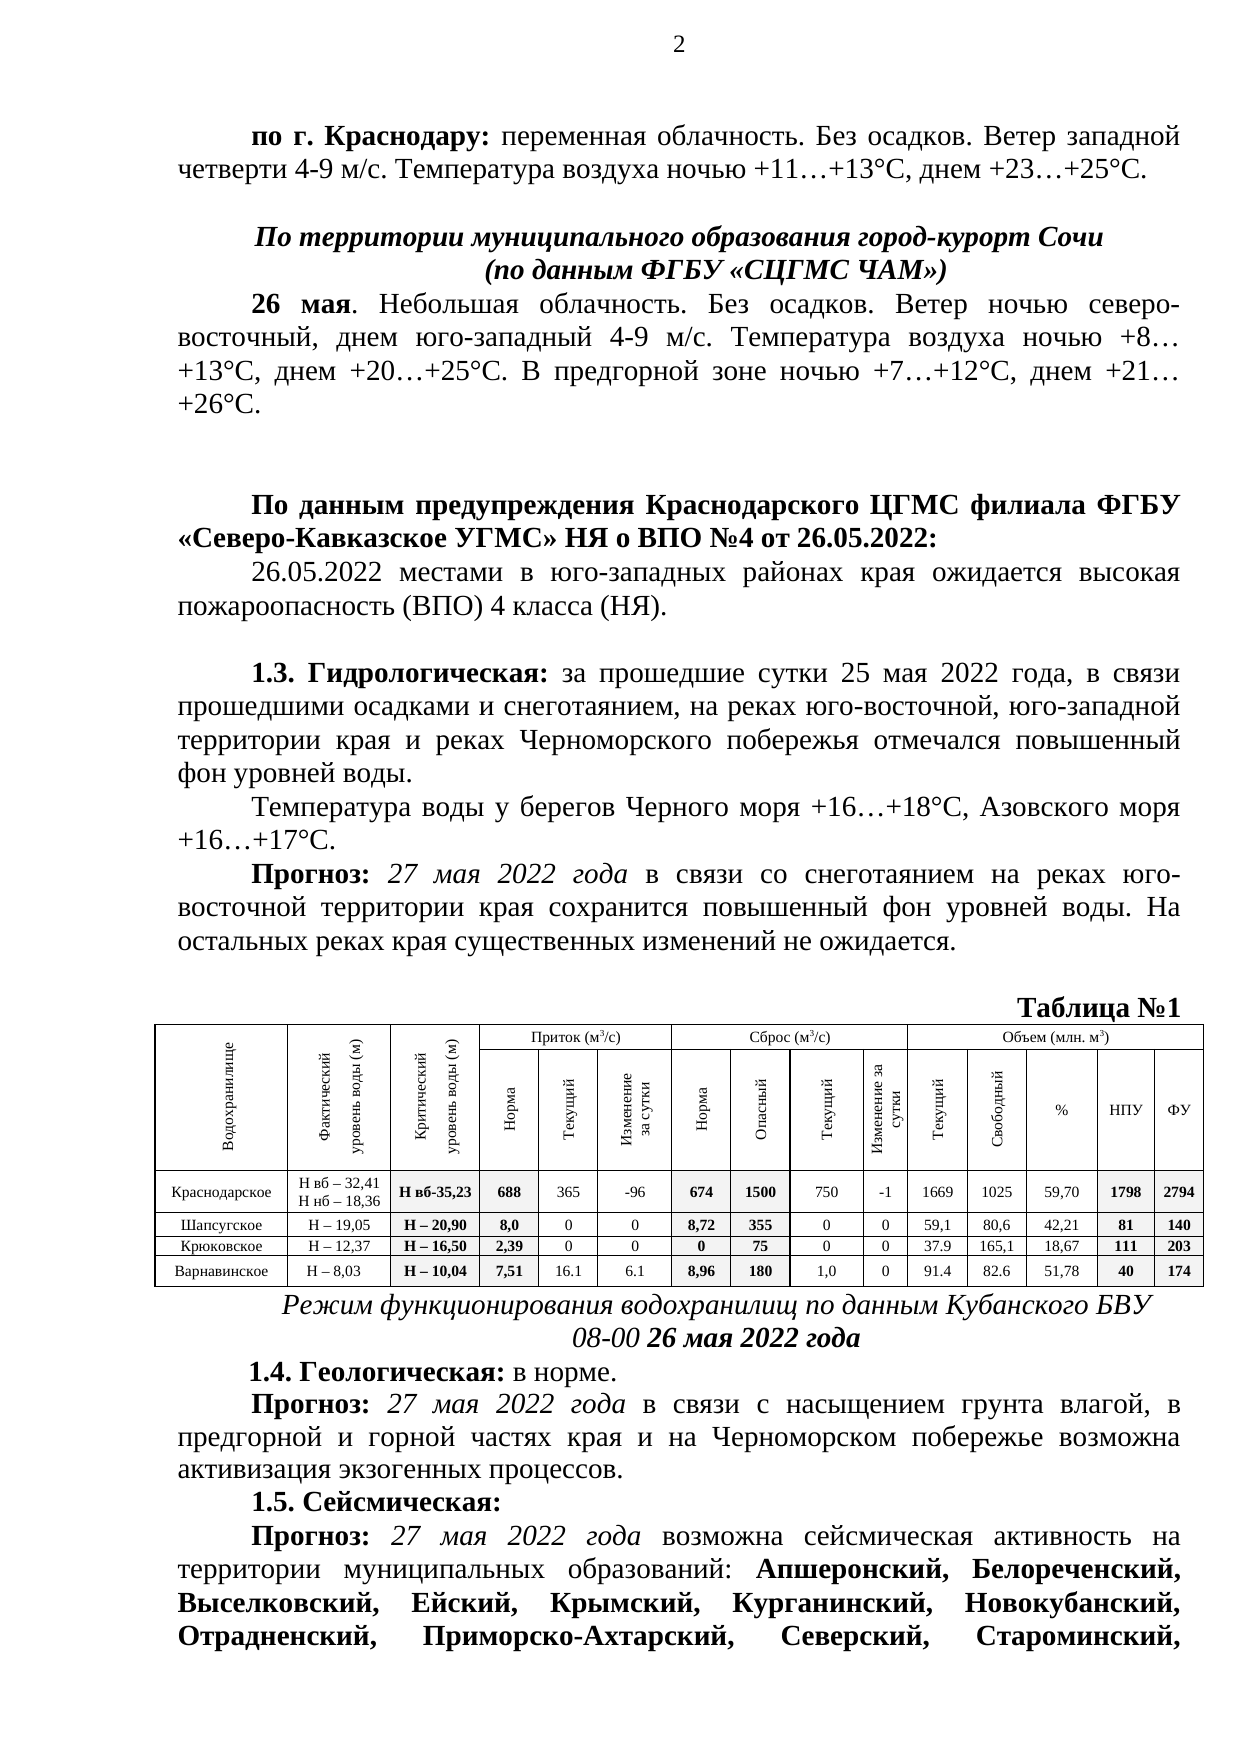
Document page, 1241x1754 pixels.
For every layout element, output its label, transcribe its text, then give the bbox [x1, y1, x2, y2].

table_cell 1500 [731, 1171, 789, 1212]
table_cell Краснодарское [156, 1171, 287, 1212]
table_cell Текущий [908, 1050, 967, 1169]
text (по данным ФГБУ «СЦГМС ЧАМ») [177, 252, 1181, 286]
table_cell 42,21 [1027, 1213, 1097, 1236]
table_cell 6.1 [598, 1256, 671, 1286]
table_cell Опасный [731, 1050, 789, 1169]
table_cell 0 [598, 1213, 671, 1236]
table_cell 355 [731, 1213, 789, 1236]
table_cell 0 [791, 1237, 863, 1255]
table_cell 365 [539, 1171, 597, 1212]
table_cell -1 [864, 1171, 907, 1212]
table_cell 75 [731, 1237, 789, 1255]
table_cell Н вб-35,23 [391, 1171, 479, 1212]
table_cell 91.4 [908, 1256, 967, 1286]
table_cell 0 [864, 1256, 907, 1286]
table_cell Текущий [539, 1050, 597, 1169]
table_header Водохранилище [156, 1025, 287, 1169]
table_cell Шапсугское [156, 1213, 287, 1236]
table_cell 80,6 [968, 1213, 1026, 1236]
table_cell 674 [672, 1171, 730, 1212]
table_cell Текущий [791, 1050, 863, 1169]
text Таблица №1 [177, 990, 1181, 1024]
table_cell 8,96 [672, 1256, 730, 1286]
table_cell Н – 8,03 [288, 1256, 390, 1286]
table_cell 0 [539, 1213, 597, 1236]
table_cell Н – 20,90 [391, 1213, 479, 1236]
table_cell 1669 [908, 1171, 967, 1212]
text 1.4. Геологическая: в норме. [177, 1354, 1181, 1387]
table_cell 0 [791, 1213, 863, 1236]
text По данным предупреждения Краснодарского ЦГМС филиала ФГБУ «Северо-Кавказское УГМС» НЯ о ВПО №4 от 26.05.2022: [177, 487, 1181, 554]
table_cell Н – 19,05 [288, 1213, 390, 1236]
text Прогноз: 27 мая 2022 года в связи со снеготаянием на реках юго-восточной территории края сохранится повышенный фон уровней воды. На остальных реках края существенных изменений не ожидается. [177, 856, 1181, 957]
table_cell 59,1 [908, 1213, 967, 1236]
text по г. Краснодару: переменная облачность. Без осадков. Ветер западной четверти 4-9 м/с. Температура воздуха ночью +11…+13°С, днем +23…+25°С. [177, 118, 1181, 185]
table_cell 203 [1155, 1237, 1203, 1255]
table_cell Крюковское [156, 1237, 287, 1255]
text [177, 1518, 1181, 1652]
table_cell 81 [1098, 1213, 1154, 1236]
table_header Объем (млн. м3) [908, 1025, 1203, 1049]
table_cell -96 [598, 1171, 671, 1212]
table_cell 0 [864, 1213, 907, 1236]
table_cell Н – 16,50 [391, 1237, 479, 1255]
text 26 мая. Небольшая облачность. Без осадков. Ветер ночью северо-восточный, днем юго-западный 4-9 м/с. Температура воздуха ночью +8…+13°С, днем +20…+25°С. В предгорной зоне ночью +7…+12°С, днем +21…+26°С. [177, 286, 1181, 420]
table_cell 7,51 [480, 1256, 538, 1286]
table_cell Свободный [968, 1050, 1026, 1169]
text По территории муниципального образования город-курорт Сочи [177, 219, 1181, 252]
table_cell 0 [864, 1237, 907, 1255]
table_cell % [1027, 1050, 1097, 1169]
table_cell Норма [480, 1050, 538, 1169]
text 08-00 26 мая 2022 года [177, 1320, 1181, 1354]
table_cell 40 [1098, 1256, 1154, 1286]
table_cell НПУ [1098, 1050, 1154, 1169]
table_cell 750 [791, 1171, 863, 1212]
table_cell 174 [1155, 1256, 1203, 1286]
text Прогноз: 27 мая 2022 года в связи c насыщением грунта влагой, в предгорной и горной частях края и на Черноморском побережье возможна активизация экзогенных процессов. [177, 1387, 1181, 1485]
table_cell 2794 [1155, 1171, 1203, 1212]
table_cell 165,1 [968, 1237, 1026, 1255]
table_cell 51,78 [1027, 1256, 1097, 1286]
table_cell 16.1 [539, 1256, 597, 1286]
table_cell 8,0 [480, 1213, 538, 1236]
table_cell 0 [539, 1237, 597, 1255]
table_cell Н вб – 32,41 Н нб – 18,36 [288, 1171, 390, 1212]
text 1.5. Сейсмическая: [177, 1485, 1192, 1518]
table_header Фактический уровень воды (м) [288, 1025, 390, 1169]
table_header Критический уровень воды (м) [391, 1025, 479, 1169]
table_cell Норма [672, 1050, 730, 1169]
table_cell Варнавинское [156, 1256, 287, 1286]
text Температура воды у берегов Черного моря +16…+18°С, Азовского моря +16…+17°С. [177, 789, 1181, 856]
table_cell Н – 12,37 [288, 1237, 390, 1255]
table_cell Изменение за сутки [864, 1050, 907, 1169]
table_header Приток (м3/с) [480, 1025, 671, 1049]
text Режим функционирования водохранилищ по данным Кубанского БВУ [177, 1287, 1181, 1320]
text 26.05.2022 местами в юго-западных районах края ожидается высокая пожароопасность (ВПО) 4 класса (НЯ). [177, 554, 1181, 621]
table_cell 1798 [1098, 1171, 1154, 1212]
table_cell ФУ [1155, 1050, 1203, 1169]
table_cell 2,39 [480, 1237, 538, 1255]
table_header Сброс (м3/с) [672, 1025, 907, 1049]
table_cell 18,67 [1027, 1237, 1097, 1255]
table_cell Изменение за сутки [598, 1050, 671, 1169]
table_cell 1,0 [791, 1256, 863, 1286]
table_cell Н – 10,04 [391, 1256, 479, 1286]
table_cell 59,70 [1027, 1171, 1097, 1212]
table_cell 1025 [968, 1171, 1026, 1212]
text 1.3. Гидрологическая: за прошедшие сутки 25 мая 2022 года, в связи прошедшими осадками и снеготаянием, на реках юго-восточной, юго-западной территории края и реках Черноморского побережья отмечался повышенный фон уровней воды. [177, 655, 1181, 789]
table_cell 8,72 [672, 1213, 730, 1236]
table_cell 140 [1155, 1213, 1203, 1236]
table_cell 111 [1098, 1237, 1154, 1255]
table_cell 180 [731, 1256, 789, 1286]
table_cell 37.9 [908, 1237, 967, 1255]
table_cell 82.6 [968, 1256, 1026, 1286]
table_cell 0 [598, 1237, 671, 1255]
table_cell 0 [672, 1237, 730, 1255]
table_cell 688 [480, 1171, 538, 1212]
